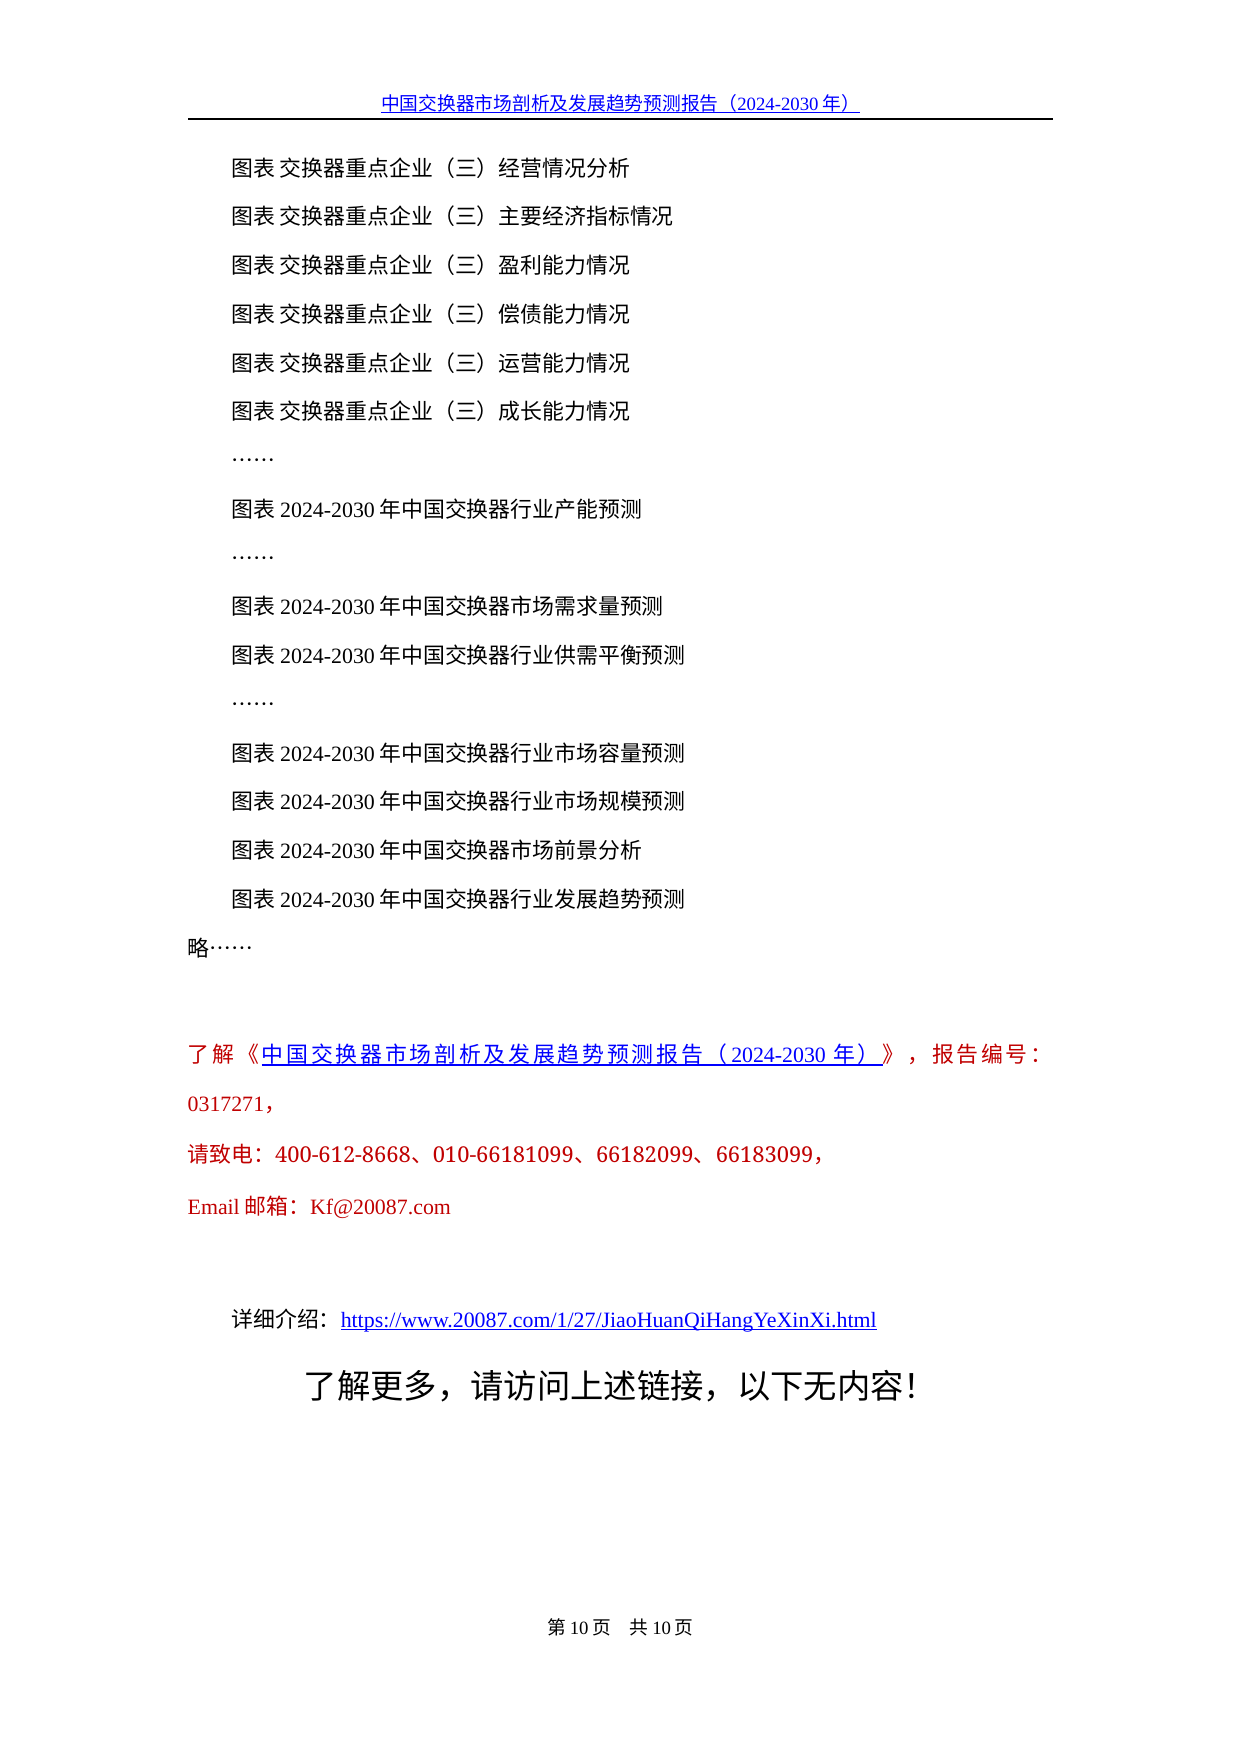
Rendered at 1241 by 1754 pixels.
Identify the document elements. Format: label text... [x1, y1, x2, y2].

text 请致电：400-612-8668、010-66181099、66182099、66183099， [187, 1137, 1053, 1169]
text Email邮箱：Kf@20087.com [187, 1188, 1053, 1221]
text 详细介绍：https://www.20087.com/1/27/JiaoHuanQiHangYeXinXi.html [187, 1301, 1053, 1334]
text 了解《中国交换器市场剖析及发展趋势预测报告（2024-2030年）》，报告编号：0317271， [187, 1037, 1053, 1118]
title 了解更多，请访问上述链接，以下无内容！ [187, 1351, 1053, 1416]
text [187, 150, 1053, 963]
